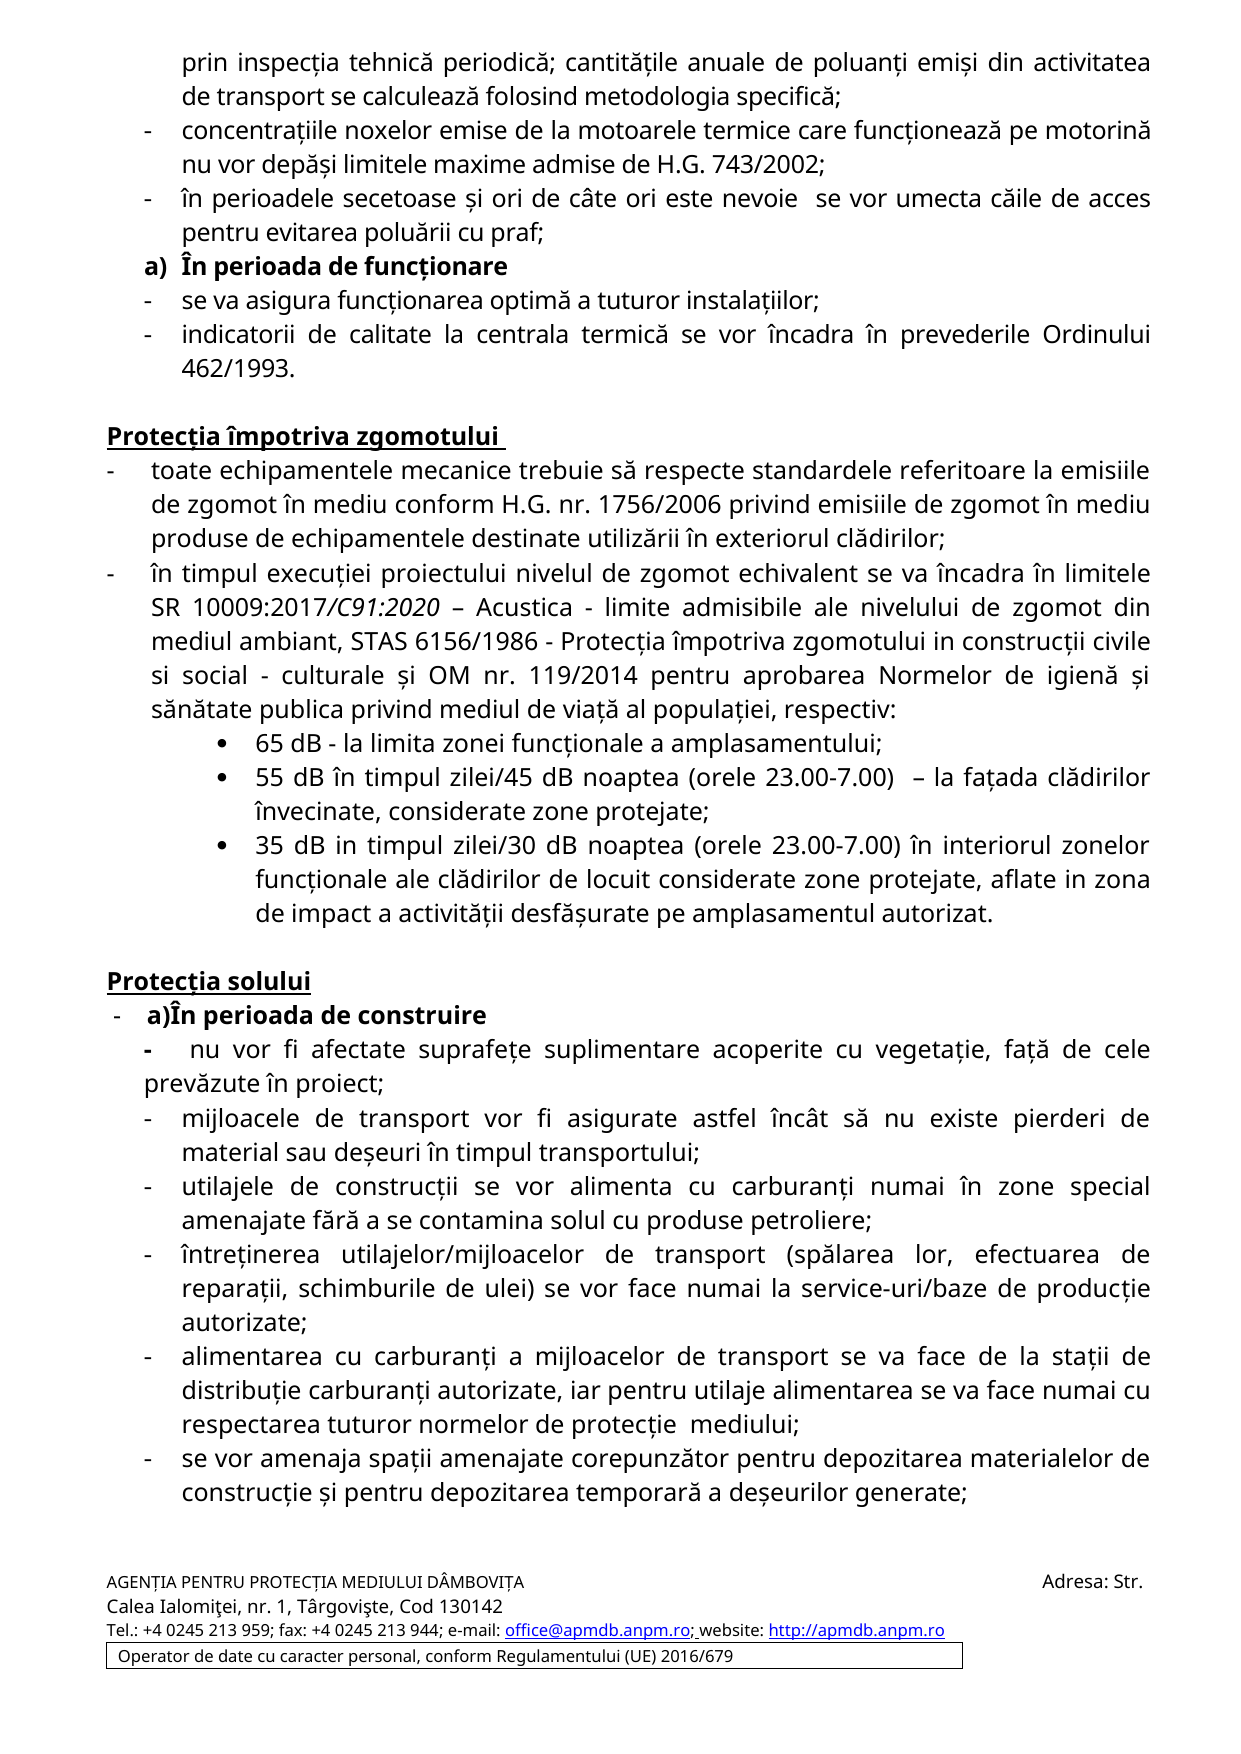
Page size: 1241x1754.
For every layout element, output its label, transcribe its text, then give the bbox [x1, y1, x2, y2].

list în perioadele secetoase şi ori de câte ori este nevoie se vor umecta căile de acces pentru evitarea poluării cu praf; [144, 181, 1152, 249]
list indicatorii de calitate la centrala termică se vor încadra în prevederile Ordinului 462/1993. [144, 317, 1152, 385]
text Protecția împotriva zgomotului [106, 419, 1152, 453]
list concentraţiile noxelor emise de la motoarele termice care funcţionează pe motorină nu vor depăşi limitele maxime admise de H.G. 743/2002; [144, 112, 1152, 181]
list 55 dB în timpul zilei/45 dB noaptea (orele 23.00-7.00) – la fațada clădirilor învecinate, considerate zone protejate; [218, 759, 1152, 828]
list întreţinerea utilajelor/mijloacelor de transport (spălarea lor, efectuarea de reparaţii, schimburile de ulei) se vor face numai la service-uri/baze de producţie autorizate; [144, 1236, 1152, 1339]
list 65 dB - la limita zonei funcţionale a amplasamentului; [218, 726, 1152, 759]
list se vor amenaja spaţii amenajate corepunzător pentru depozitarea materialelor de construcţie şi pentru depozitarea temporară a deşeurilor generate; [144, 1441, 1152, 1509]
text - toate echipamentele mecanice trebuie să respecte standardele referitoare la emisiile de zgomot în mediu conform H.G. nr. 1756/2006 privind emisiile de zgomot în mediu produse de echipamentele destinate utilizării în exteriorul clădirilor; [106, 453, 1152, 555]
list se va asigura funcționarea optimă a tuturor instalațiilor; [144, 283, 1152, 317]
text - nu vor fi afectate suprafeţe suplimentare acoperite cu vegetaţie, faţă de cele prevăzute în proiect; [143, 1032, 1152, 1100]
list 35 dB in timpul zilei/30 dB noaptea (orele 23.00-7.00) în interiorul zonelor funcționale ale clădirilor de locuit considerate zone protejate, aflate in zona de impact a activității desfășurate pe amplasamentul autorizat. [218, 828, 1152, 930]
list mijloacele de transport vor fi asigurate astfel încât să nu existe pierderi de material sau deşeuri în timpul transportului; [144, 1100, 1152, 1168]
list alimentarea cu carburanţi a mijloacelor de transport se va face de la staţii de distribuţie carburanţi autorizate, iar pentru utilaje alimentarea se va face numai cu respectarea tuturor normelor de protecţie mediului; [144, 1339, 1152, 1441]
text - a)În perioada de construire [106, 998, 1152, 1032]
list utilajele de construcţii se vor alimenta cu carburanţi numai în zone special amenajate fără a se contamina solul cu produse petroliere; [144, 1168, 1152, 1236]
text Protecţia solului [106, 964, 1152, 998]
text - în timpul execuţiei proiectului nivelul de zgomot echivalent se va încadra în limitele SR 10009:2017/C91:2020 – Acustica - limite admisibile ale nivelului de zgomot din mediul ambiant, STAS 6156/1986 - Protecţia împotriva zgomotului in construcţii civile si social - culturale şi OM nr. 119/2014 pentru aprobarea Normelor de igienă şi sănătate publica privind mediul de viaţă al populaţiei, respectiv: [106, 555, 1152, 726]
list În perioada de funcționare [144, 249, 1152, 283]
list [144, 44, 1152, 112]
